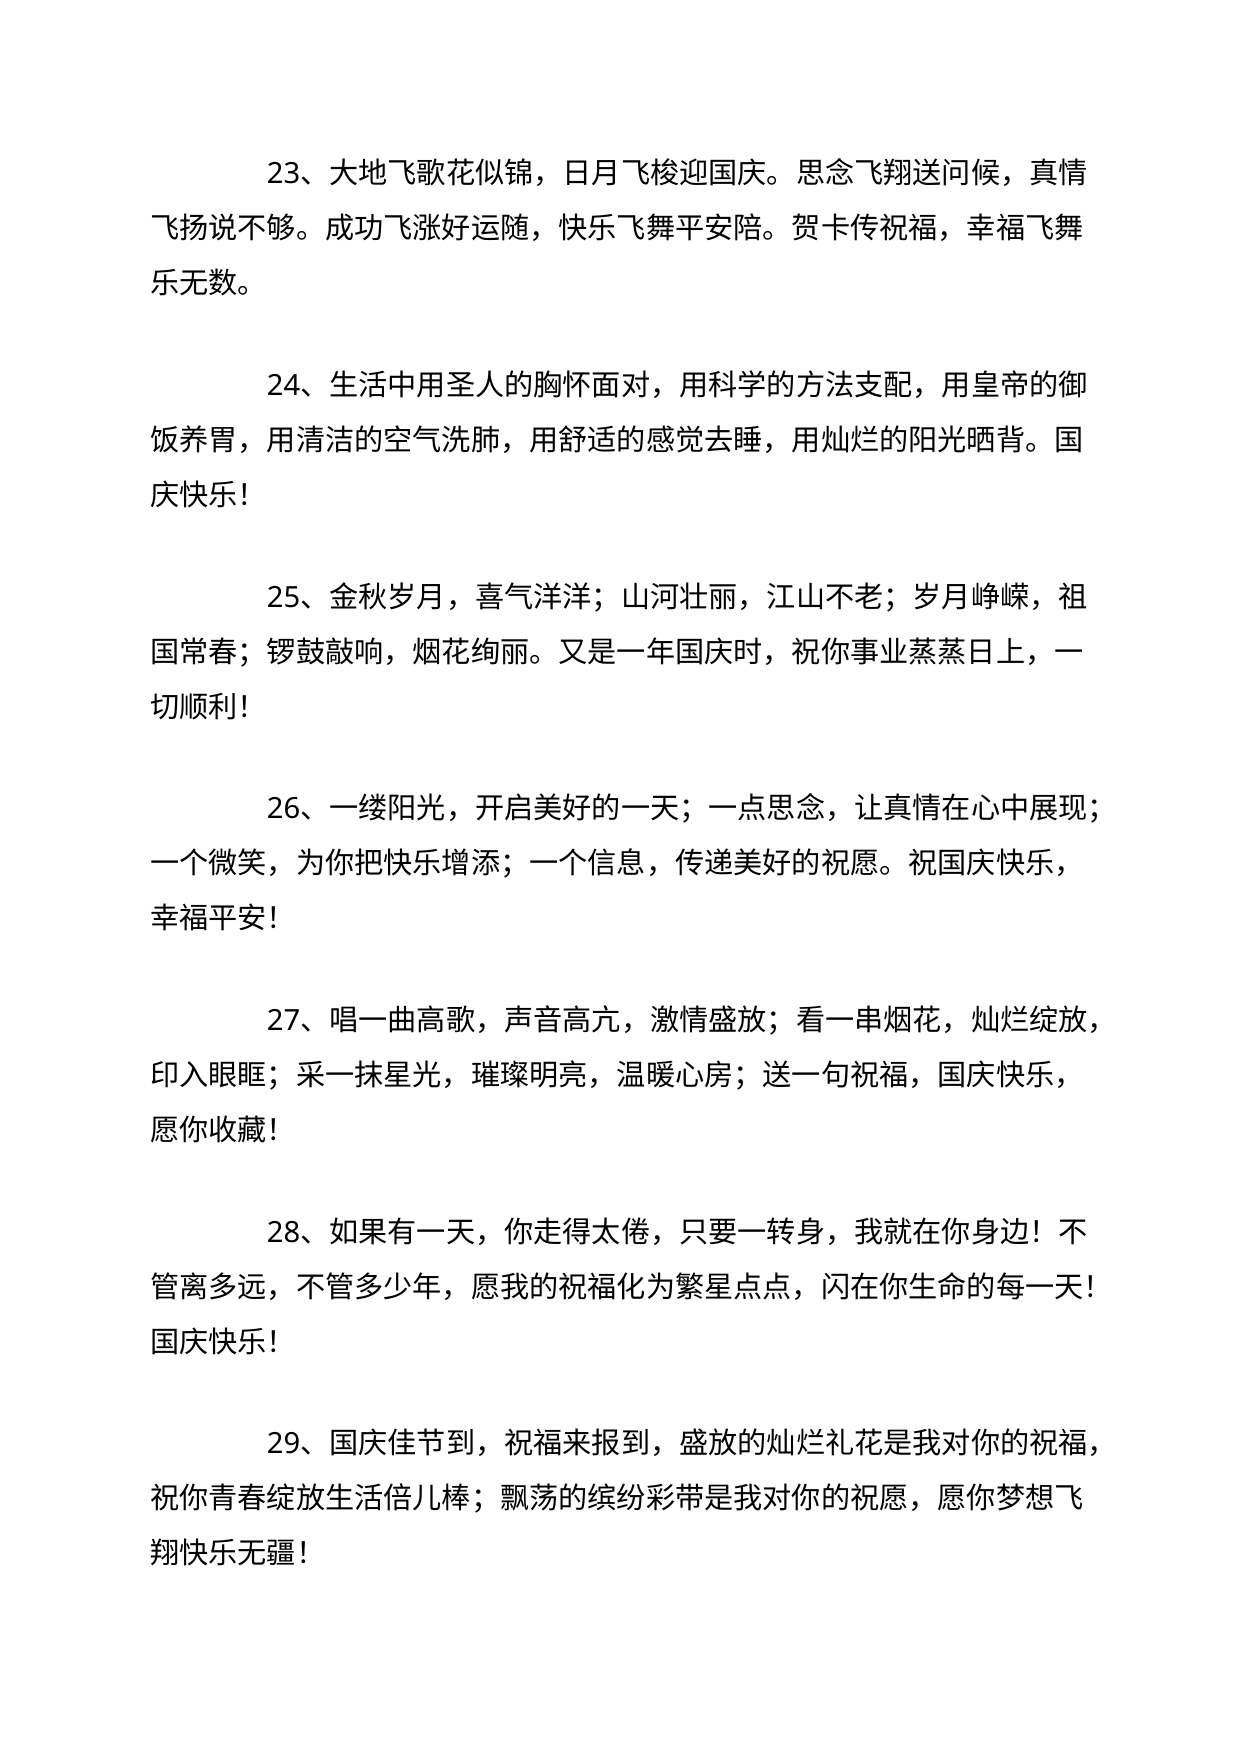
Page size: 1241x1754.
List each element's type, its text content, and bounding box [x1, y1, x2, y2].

text 29、国庆佳节到，祝福来报到，盛放的灿烂礼花是我对你的祝福，祝你青春绽放生活倍儿棒；飘荡的缤纷彩带是我对你的祝愿，愿你梦想飞翔快乐无疆！ [150, 1420, 1090, 1572]
text 25、金秋岁月，喜气洋洋；山河壮丽，江山不老；岁月峥嵘，祖国常春；锣鼓敲响，烟花绚丽。又是一年国庆时，祝你事业蒸蒸日上，一切顺利！ [150, 573, 1090, 726]
text 26、一缕阳光，开启美好的一天；一点思念，让真情在心中展现；一个微笑，为你把快乐增添；一个信息，传递美好的祝愿。祝国庆快乐，幸福平安！ [150, 785, 1090, 937]
text 27、唱一曲高歌，声音高亢，激情盛放；看一串烟花，灿烂绽放，印入眼眶；采一抹星光，璀璨明亮，温暖心房；送一句祝福，国庆快乐，愿你收藏！ [150, 997, 1090, 1149]
text 28、如果有一天，你走得太倦，只要一转身，我就在你身边！不管离多远，不管多少年，愿我的祝福化为繁星点点，闪在你生命的每一天！国庆快乐！ [150, 1208, 1090, 1361]
text 23、大地飞歌花似锦，日月飞梭迎国庆。思念飞翔送问候，真情飞扬说不够。成功飞涨好运随，快乐飞舞平安陪。贺卡传祝福，幸福飞舞乐无数。 [150, 150, 1090, 302]
text 24、生活中用圣人的胸怀面对，用科学的方法支配，用皇帝的御饭养胃，用清洁的空气洗肺，用舒适的感觉去睡，用灿烂的阳光晒背。国庆快乐！ [150, 362, 1090, 514]
